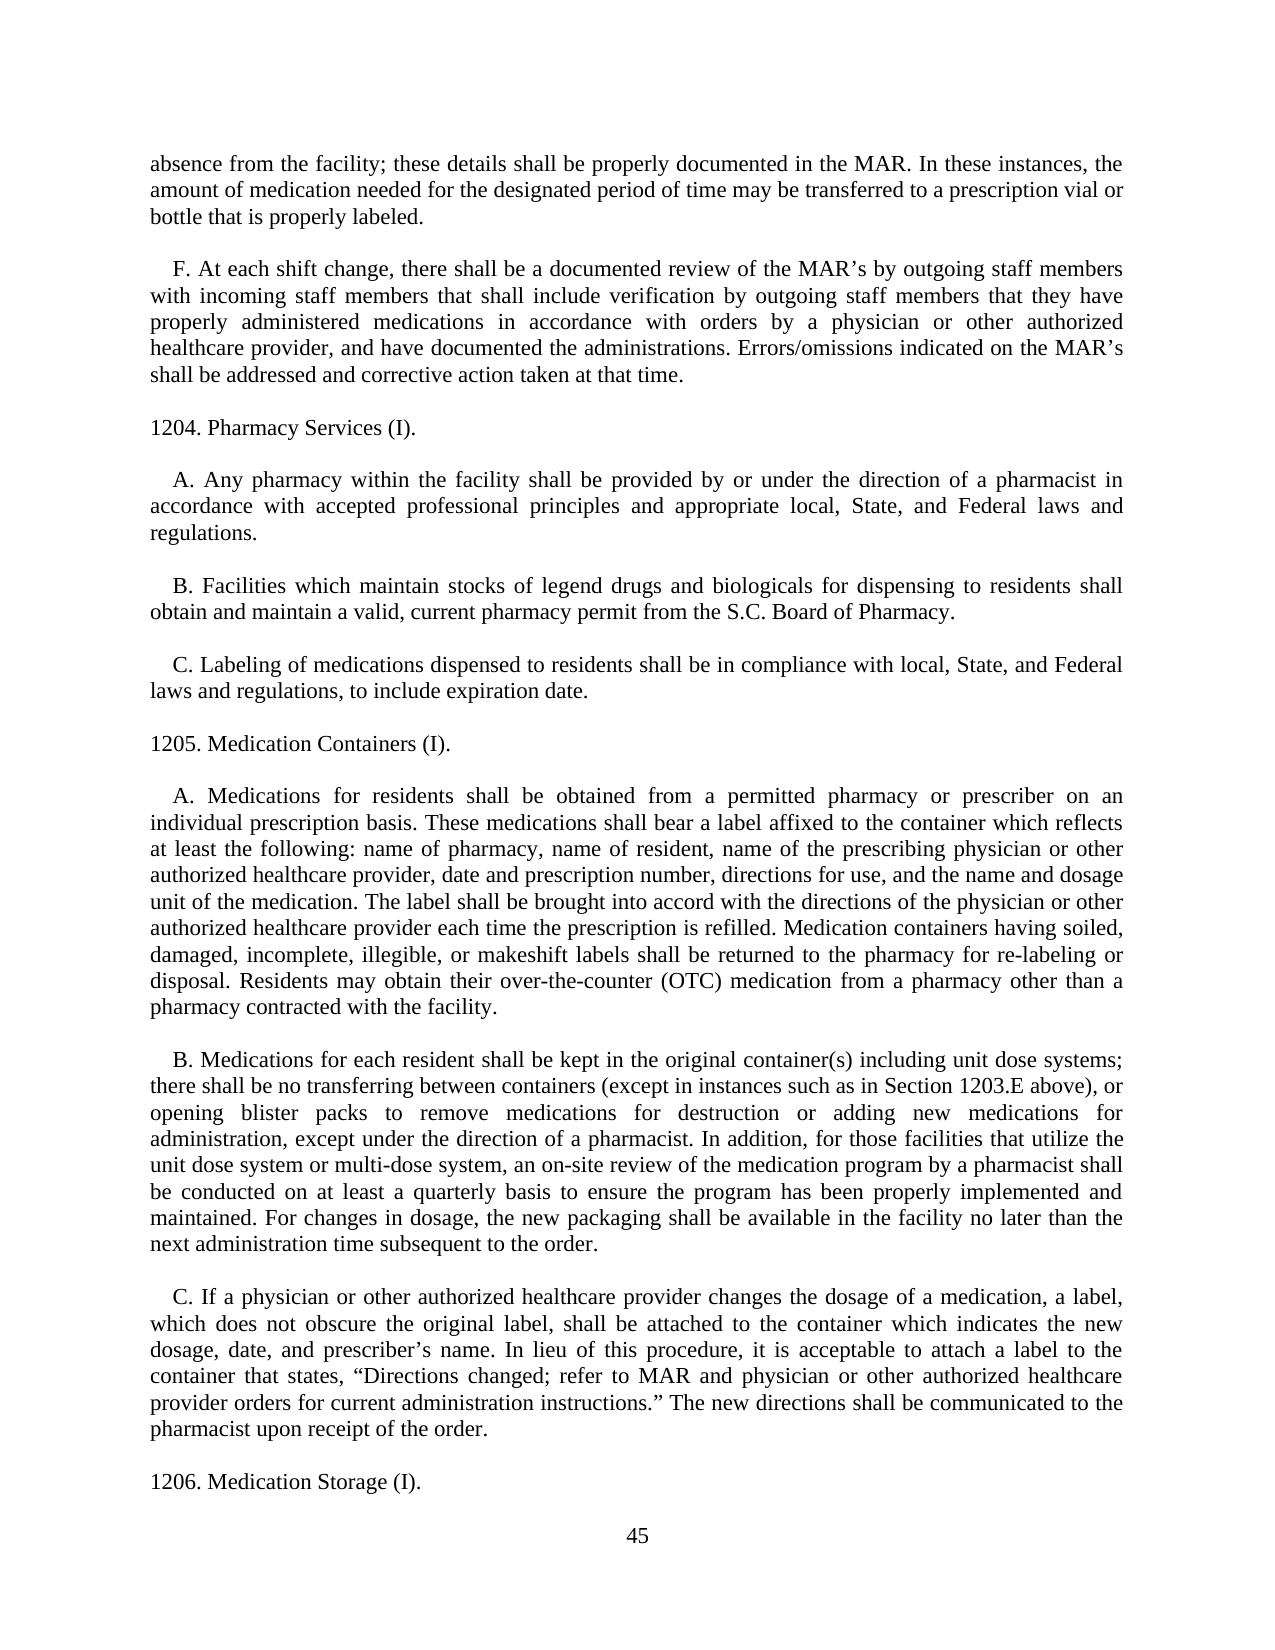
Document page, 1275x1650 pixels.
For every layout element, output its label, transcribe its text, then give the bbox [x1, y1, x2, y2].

text C. Labeling of medications dispensed to residents shall be in compliance with local, State, and Federal laws and regulations, to include expiration date. [150, 651, 1125, 703]
text A. Any pharmacy within the facility shall be provided by or under the direction of a pharmacist in accordance with accepted professional principles and appropriate local, State, and Federal laws and regulations. [150, 466, 1125, 545]
text 1206. Medication Storage (I). [150, 1468, 1125, 1494]
text 1204. Pharmacy Services (I). [150, 413, 1125, 440]
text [150, 150, 1125, 229]
text F. At each shift change, there shall be a documented review of the MAR’s by outgoing staff members with incoming staff members that shall include verification by outgoing staff members that they have properly administered medications in accordance with orders by a physician or other authorized healthcare provider, and have documented the administrations. Errors/omissions indicated on the MAR’s shall be addressed and corrective action taken at that time. [150, 255, 1125, 387]
text B. Facilities which maintain stocks of legend drugs and biologicals for dispensing to residents shall obtain and maintain a valid, current pharmacy permit from the S.C. Board of Pharmacy. [150, 572, 1125, 624]
text B. Medications for each resident shall be kept in the original container(s) including unit dose systems; there shall be no transferring between containers (except in instances such as in Section 1203.E above), or opening blister packs to remove medications for destruction or adding new medications for administration, except under the direction of a pharmacist. In addition, for those facilities that utilize the unit dose system or multi-dose system, an on-site review of the medication program by a pharmacist shall be conducted on at least a quarterly basis to ensure the program has been properly implemented and maintained. For changes in dosage, the new packaging shall be available in the facility no later than the next administration time subsequent to the order. [150, 1046, 1125, 1257]
text C. If a physician or other authorized healthcare provider changes the dosage of a medication, a label, which does not obscure the original label, shall be attached to the container which indicates the new dosage, date, and prescriber’s name. In lieu of this procedure, it is acceptable to attach a label to the container that states, “Directions changed; refer to MAR and physician or other authorized healthcare provider orders for current administration instructions.” The new directions shall be communicated to the pharmacist upon receipt of the order. [150, 1283, 1125, 1441]
text A. Medications for residents shall be obtained from a permitted pharmacy or prescriber on an individual prescription basis. These medications shall bear a label affixed to the container which reflects at least the following: name of pharmacy, name of resident, name of the prescribing physician or other authorized healthcare provider, date and prescription number, directions for use, and the name and dosage unit of the medication. The label shall be brought into accord with the directions of the physician or other authorized healthcare provider each time the prescription is refilled. Medication containers having soiled, damaged, incomplete, illegible, or makeshift labels shall be returned to the pharmacy for re-labeling or disposal. Residents may obtain their over-the-counter (OTC) medication from a pharmacy other than a pharmacy contracted with the facility. [150, 782, 1125, 1020]
text 1205. Medication Containers (I). [150, 730, 1125, 756]
